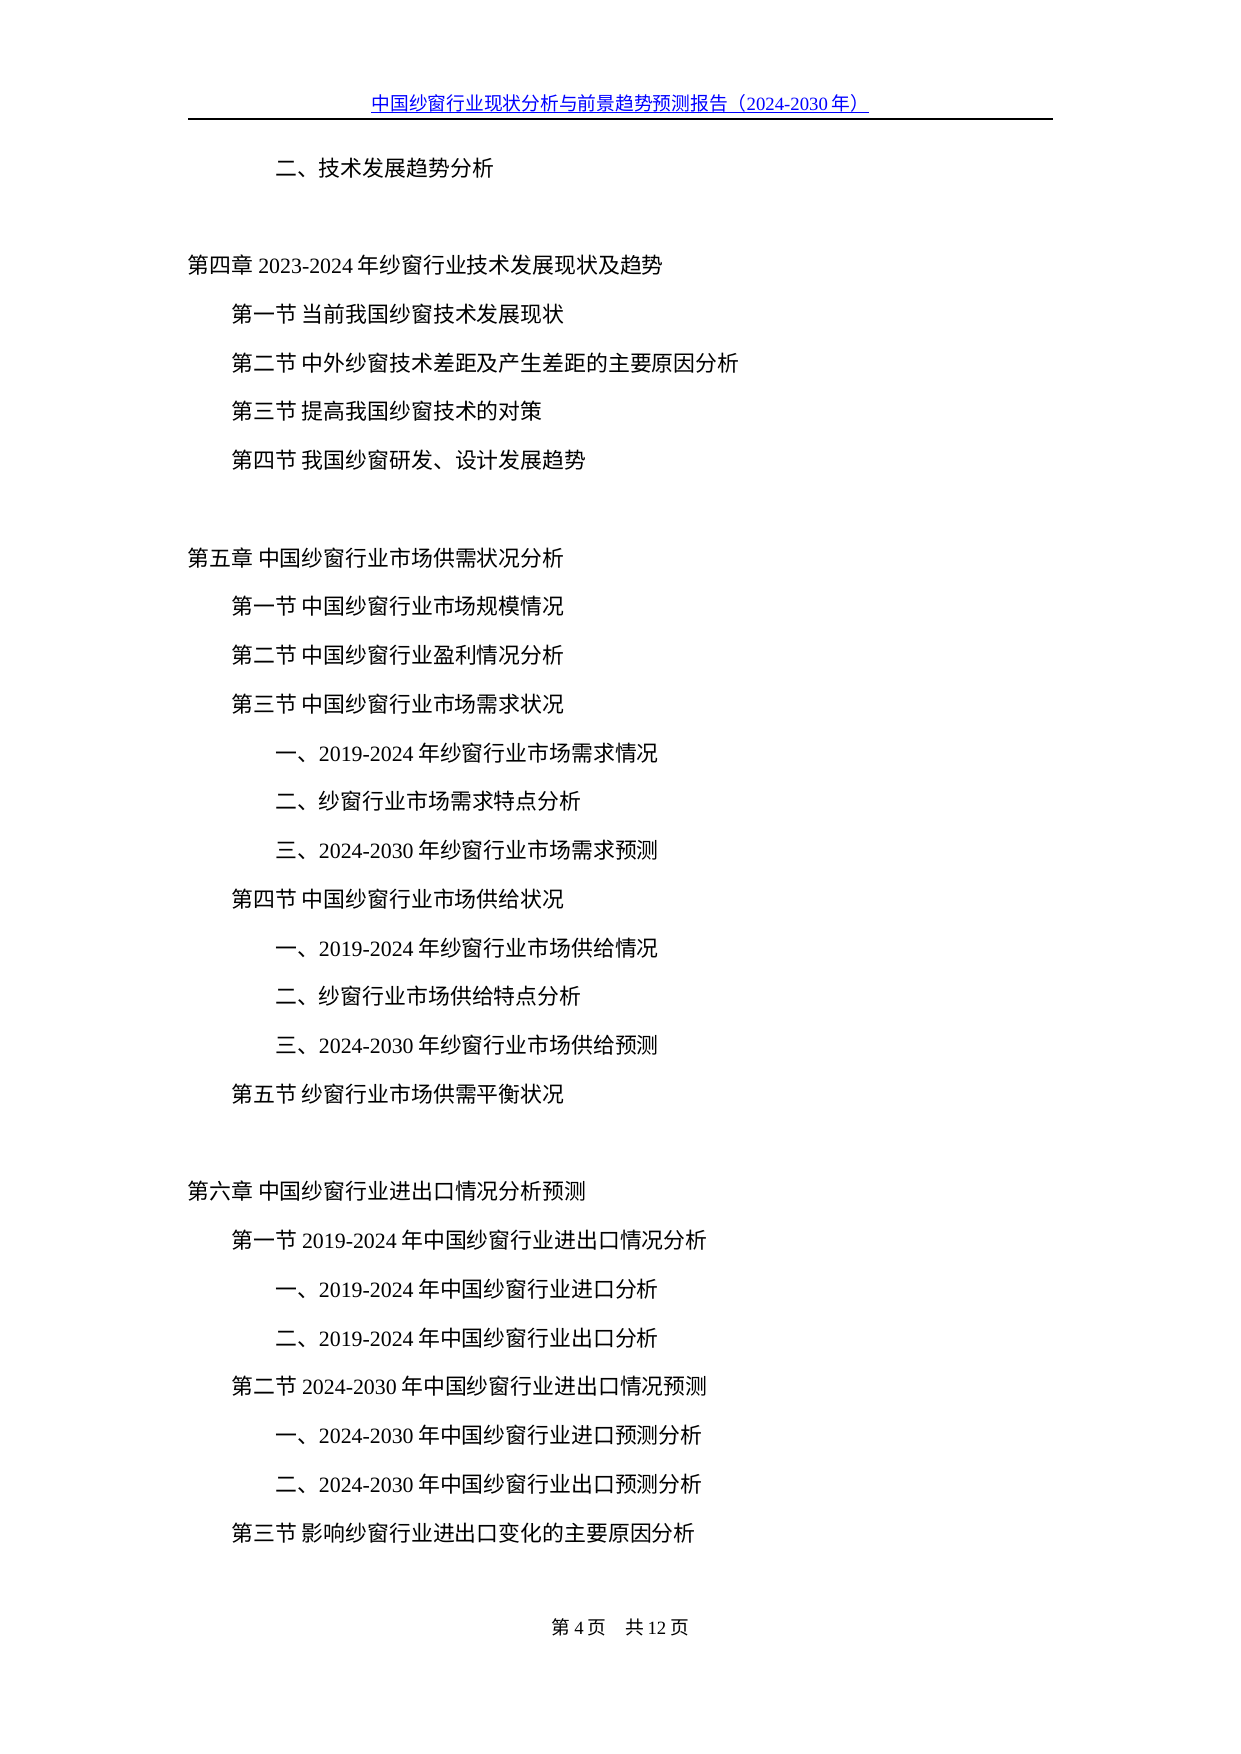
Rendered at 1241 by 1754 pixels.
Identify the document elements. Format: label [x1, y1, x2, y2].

text [187, 150, 1053, 1548]
